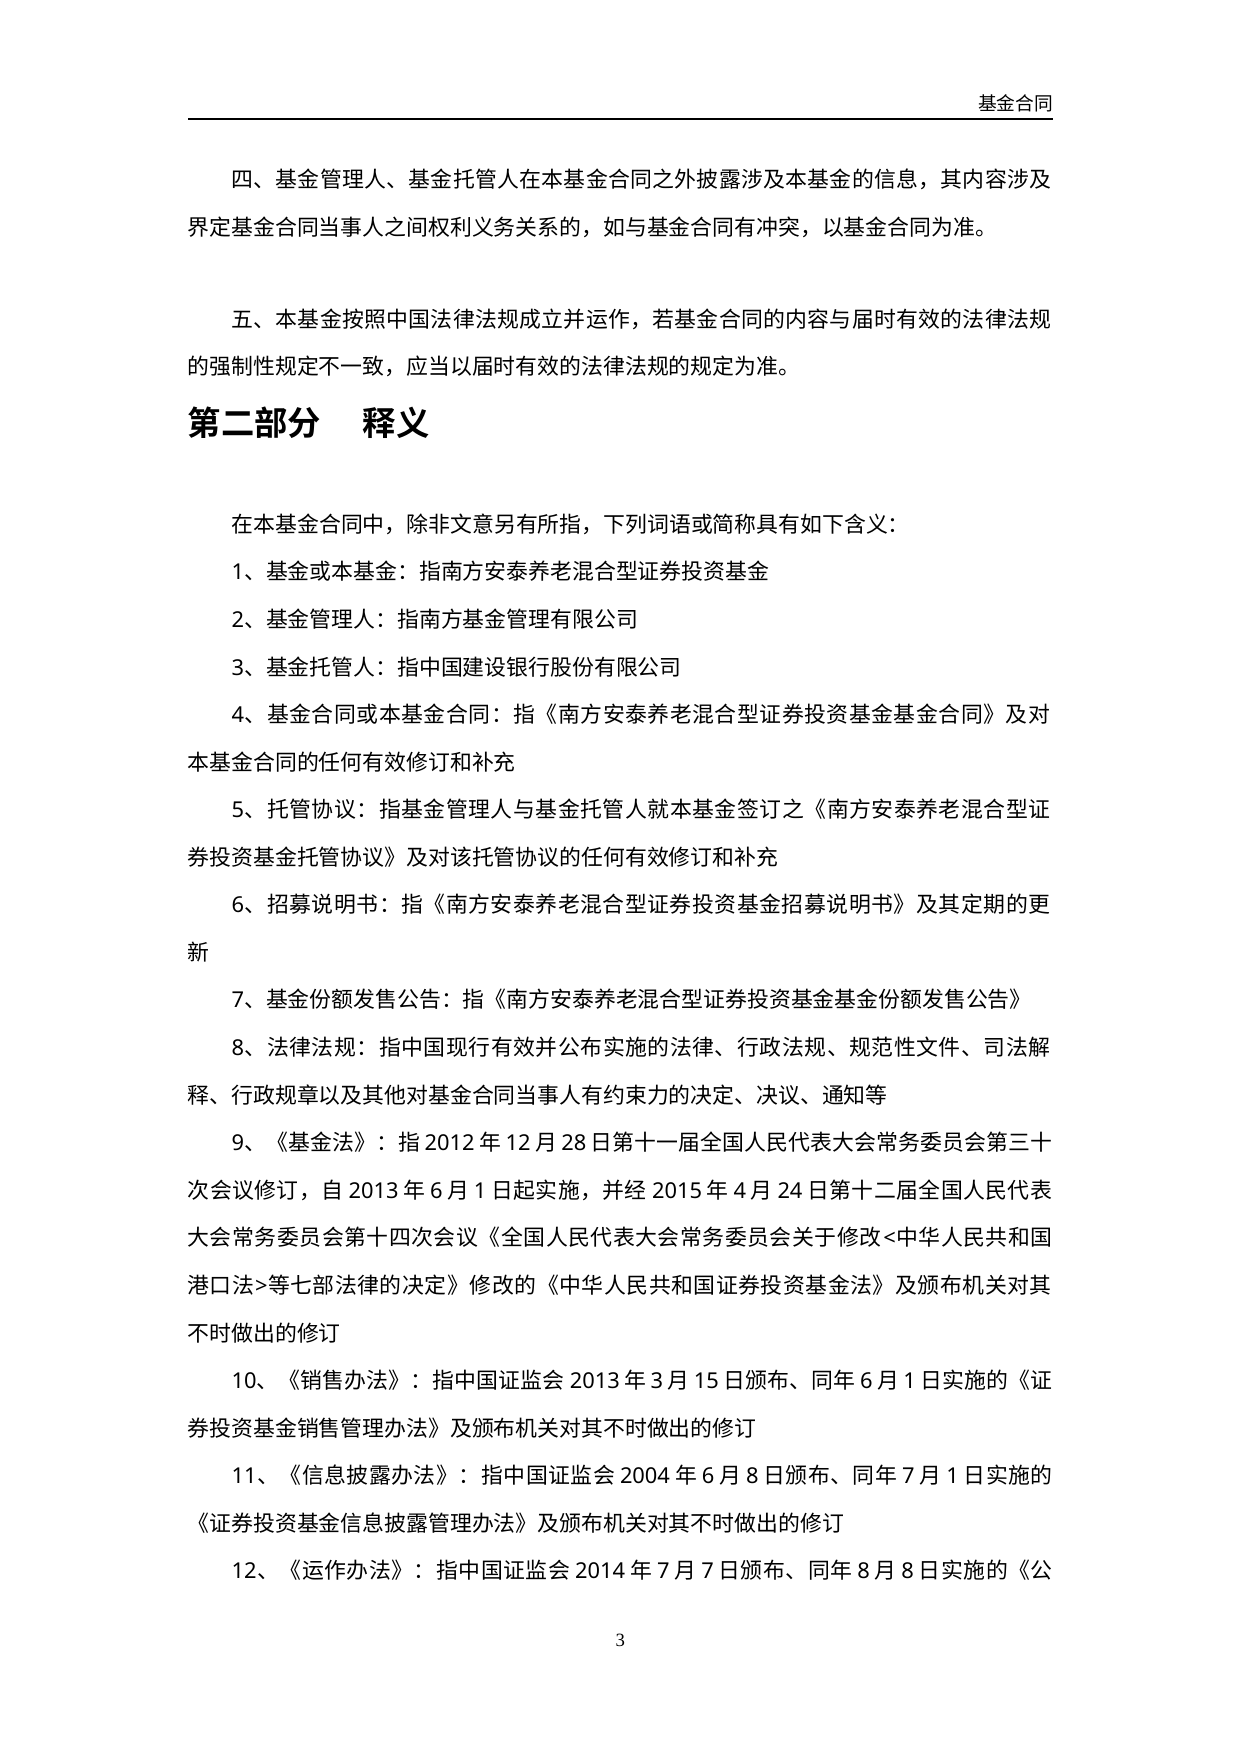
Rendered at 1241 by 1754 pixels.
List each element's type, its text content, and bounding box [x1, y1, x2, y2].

text 5、托管协议：指基金管理人与基金托管人就本基金签订之《南方安泰养老混合型证券投资基金托管协议》及对该托管协议的任何有效修订和补充 [187, 792, 1053, 871]
text 6、招募说明书：指《南方安泰养老混合型证券投资基金招募说明书》及其定期的更新 [187, 887, 1053, 967]
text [187, 1553, 1053, 1585]
text 11、《信息披露办法》：指中国证监会2004年6月8日颁布、同年7月1日实施的《证券投资基金信息披露管理办法》及颁布机关对其不时做出的修订 [187, 1458, 1053, 1537]
text 9、《基金法》：指2012年12月28日第十一届全国人民代表大会常务委员会第三十次会议修订，自2013年6月1日起实施，并经2015年4月24日第十二届全国人民代表大会常务委员会第十四次会议《全国人民代表大会常务委员会关于修改<中华人民共和国港口法>等七部法律的决定》修改的《中华人民共和国证券投资基金法》及颁布机关对其不时做出的修订 [187, 1125, 1053, 1347]
text 2、基金管理人：指南方基金管理有限公司 [187, 602, 1053, 634]
text 四、基金管理人、基金托管人在本基金合同之外披露涉及本基金的信息，其内容涉及界定基金合同当事人之间权利义务关系的，如与基金合同有冲突，以基金合同为准。 [187, 162, 1053, 241]
text 1、基金或本基金：指南方安泰养老混合型证券投资基金 [187, 554, 1053, 586]
text 3、基金托管人：指中国建设银行股份有限公司 [187, 649, 1053, 681]
text 8、法律法规：指中国现行有效并公布实施的法律、行政法规、规范性文件、司法解释、行政规章以及其他对基金合同当事人有约束力的决定、决议、通知等 [187, 1030, 1053, 1109]
text 在本基金合同中，除非文意另有所指，下列词语或简称具有如下含义： [187, 507, 1053, 538]
text 五、本基金按照中国法律法规成立并运作，若基金合同的内容与届时有效的法律法规的强制性规定不一致，应当以届时有效的法律法规的规定为准。 [187, 302, 1053, 381]
subtitle 释义 [187, 397, 1053, 445]
text 10、《销售办法》：指中国证监会2013年3月15日颁布、同年6月1日实施的《证券投资基金销售管理办法》及颁布机关对其不时做出的修订 [187, 1363, 1053, 1442]
text 7、基金份额发售公告：指《南方安泰养老混合型证券投资基金基金份额发售公告》 [187, 982, 1053, 1014]
text 4、基金合同或本基金合同：指《南方安泰养老混合型证券投资基金基金合同》及对本基金合同的任何有效修订和补充 [187, 697, 1053, 776]
